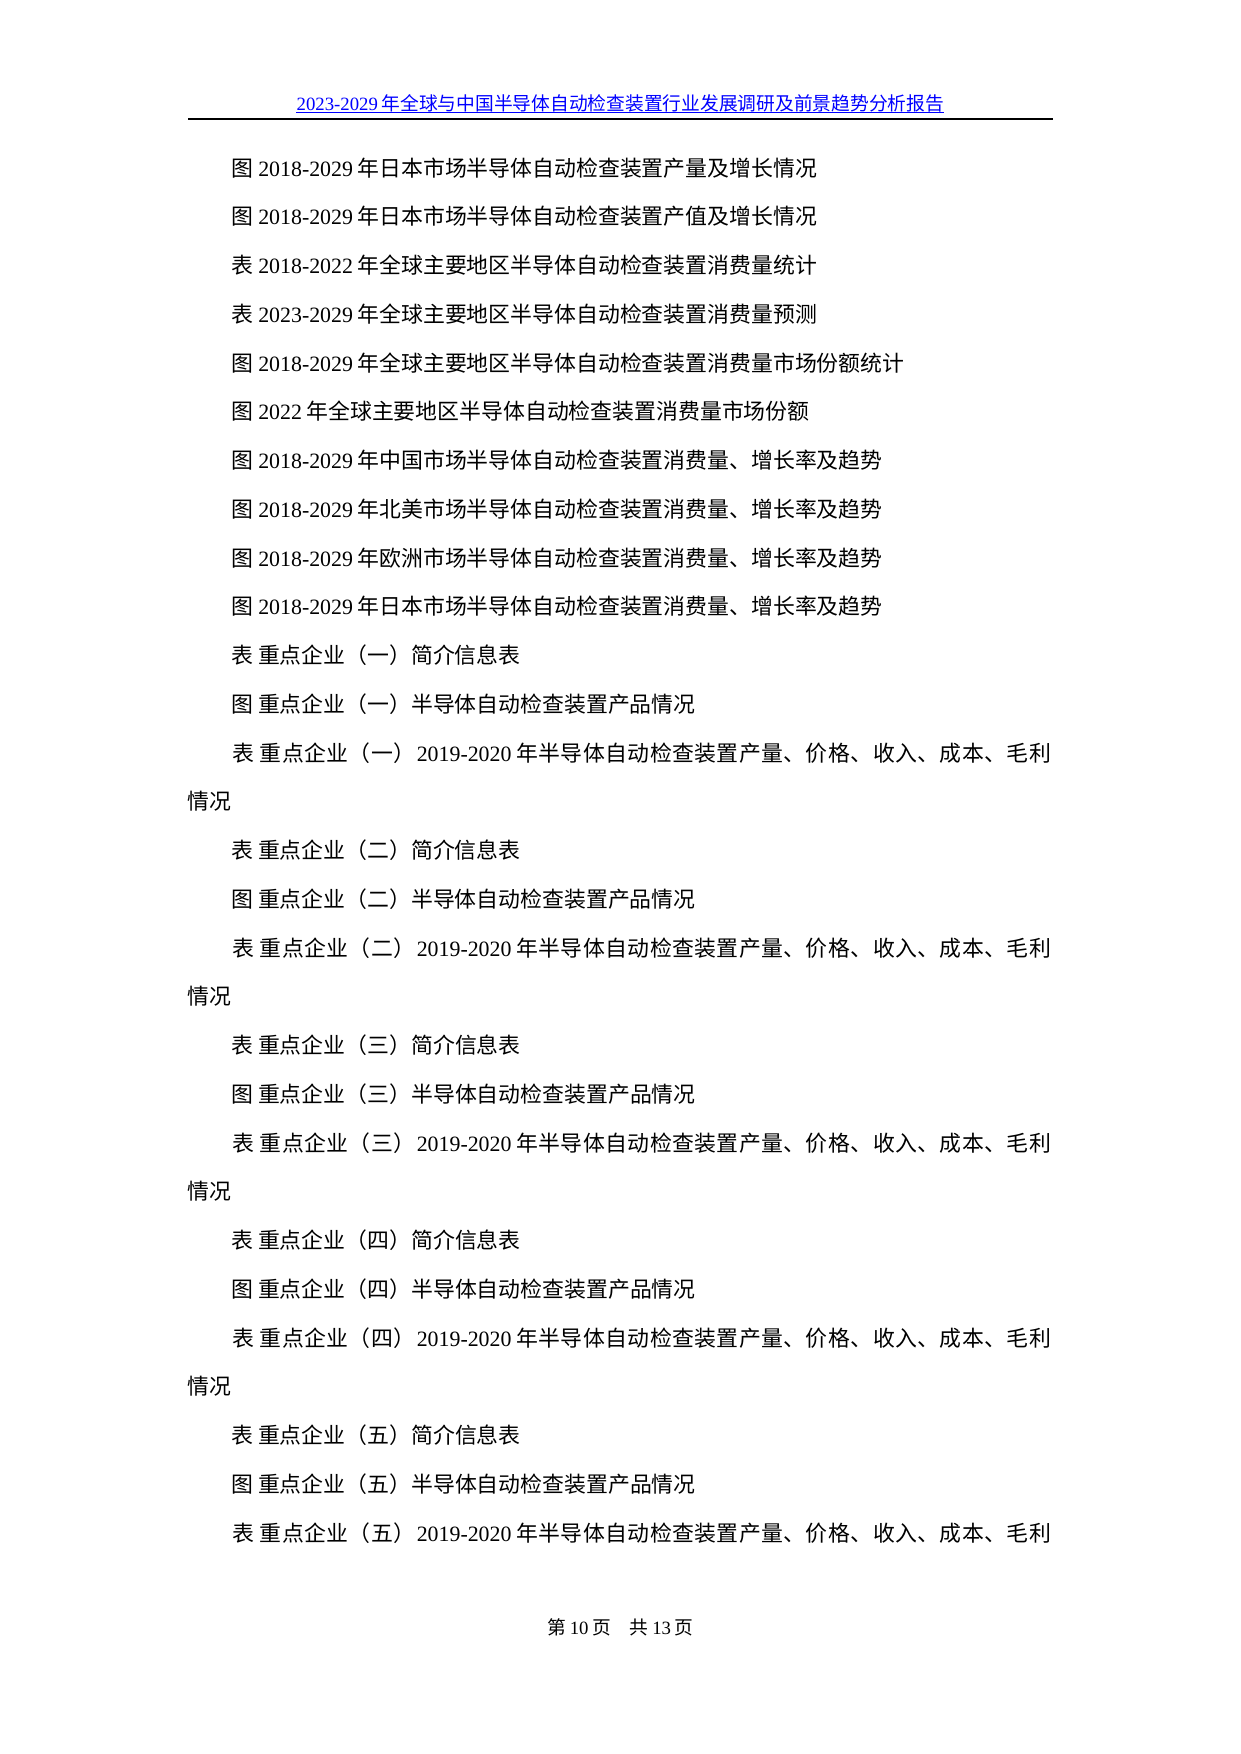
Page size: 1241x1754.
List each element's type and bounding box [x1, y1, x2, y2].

text [187, 150, 1053, 1548]
